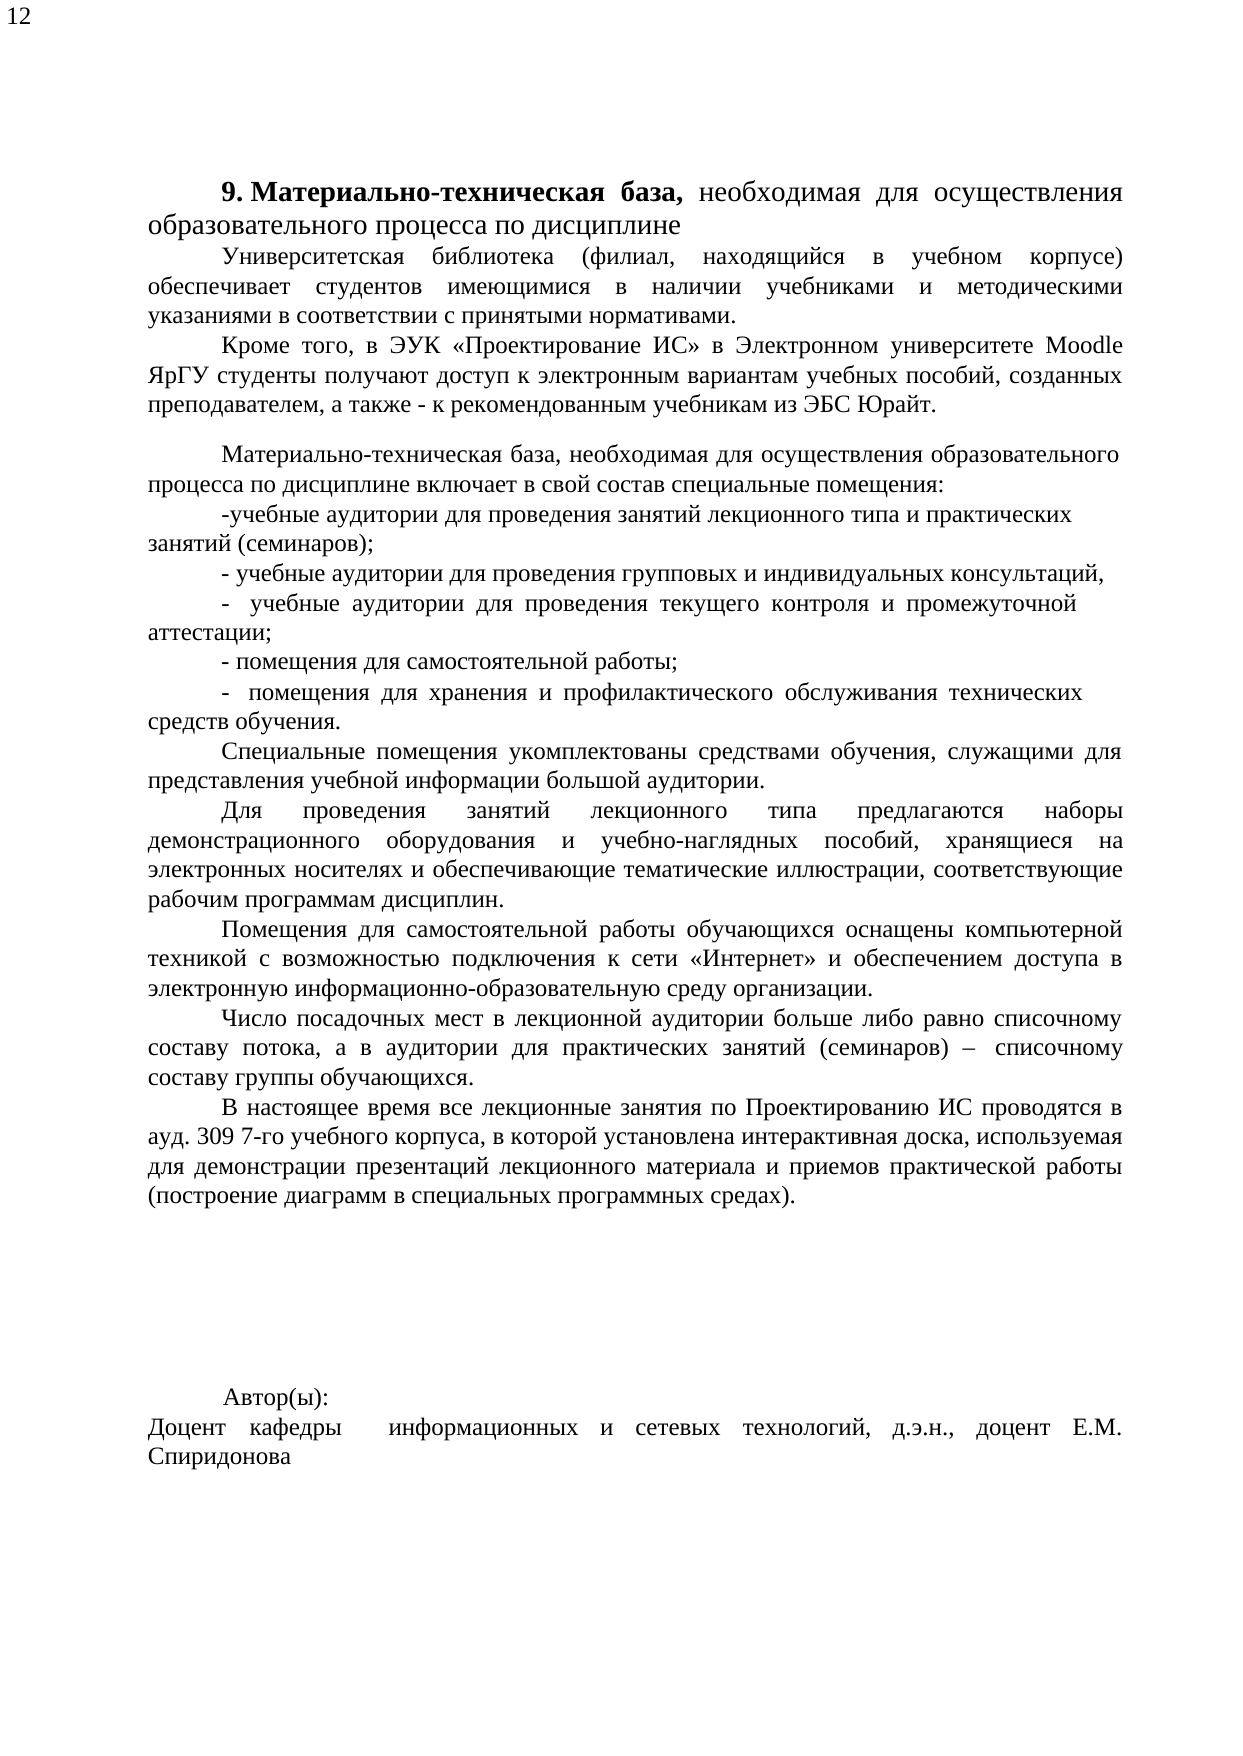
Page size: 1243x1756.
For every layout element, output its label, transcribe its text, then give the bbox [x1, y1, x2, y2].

list помещения для хранения и профилактического обслуживания технических средств обучения. [148, 677, 1123, 735]
text Кроме того, в ЭУК «Проектирование ИС» в Электронном университете Moodle ЯрГУ студенты получают доступ к электронным вариантам учебных пособий, созданных преподавателем, а также - к рекомендованным учебникам из ЭБС Юрайт. [148, 330, 1124, 418]
text -учебные аудитории для проведения занятий лекционного типа и практических занятий (семинаров); [148, 499, 1126, 557]
text Помещения для самостоятельной работы обучающихся оснащены компьютерной техникой с возможностью подключения к сети «Интернет» и обеспечением доступа в электронную информационно-образовательную среду организации. [148, 914, 1123, 1002]
list учебные аудитории для проведения текущего контроля и промежуточной аттестации; [148, 588, 1122, 646]
text В настоящее время все лекционные занятия по Проектированию ИС проводятся в ауд. 309 7-го учебного корпуса, в которой установлена интерактивная доска, используемая для демонстрации презентаций лекционного материала и приемов практической работы (построение диаграмм в специальных программных средах). [148, 1092, 1123, 1209]
text Число посадочных мест в лекционной аудитории больше либо равно списочному составу потока, а в аудитории для практических занятий (семинаров) – списочному составу группы обучающихся. [148, 1003, 1123, 1091]
text Специальные помещения укомплектованы средствами обучения, служащими для представления учебной информации большой аудитории. [148, 736, 1122, 794]
text Доцент кафедры информационных и сетевых технологий, д.э.н., доцент Е.М. Спиридонова [148, 1412, 1123, 1470]
list Материально-техническая база, необходимая для осуществления образовательного процесса по дисциплине [148, 174, 1123, 241]
list помещения для самостоятельной работы; [221, 647, 1153, 675]
text Автор(ы): [223, 1382, 1153, 1411]
text Для проведения занятий лекционного типа предлагаются наборы демонстрационного оборудования и учебно-наглядных пособий, хранящиеся на электронных носителях и обеспечивающие тематические иллюстрации, соответствующие рабочим программам дисциплин. [148, 795, 1124, 913]
list учебные аудитории для проведения групповых и индивидуальных консультаций, [221, 558, 1153, 587]
text Материально-техническая база, необходимая для осуществления образовательного процесса по дисциплине включает в свой состав специальные помещения: [148, 439, 1126, 498]
text Университетская библиотека (филиал, находящийся в учебном корпусе) обеспечивает студентов имеющимися в наличии учебниками и методическими указаниями в соответствии с принятыми нормативами. [148, 241, 1123, 329]
